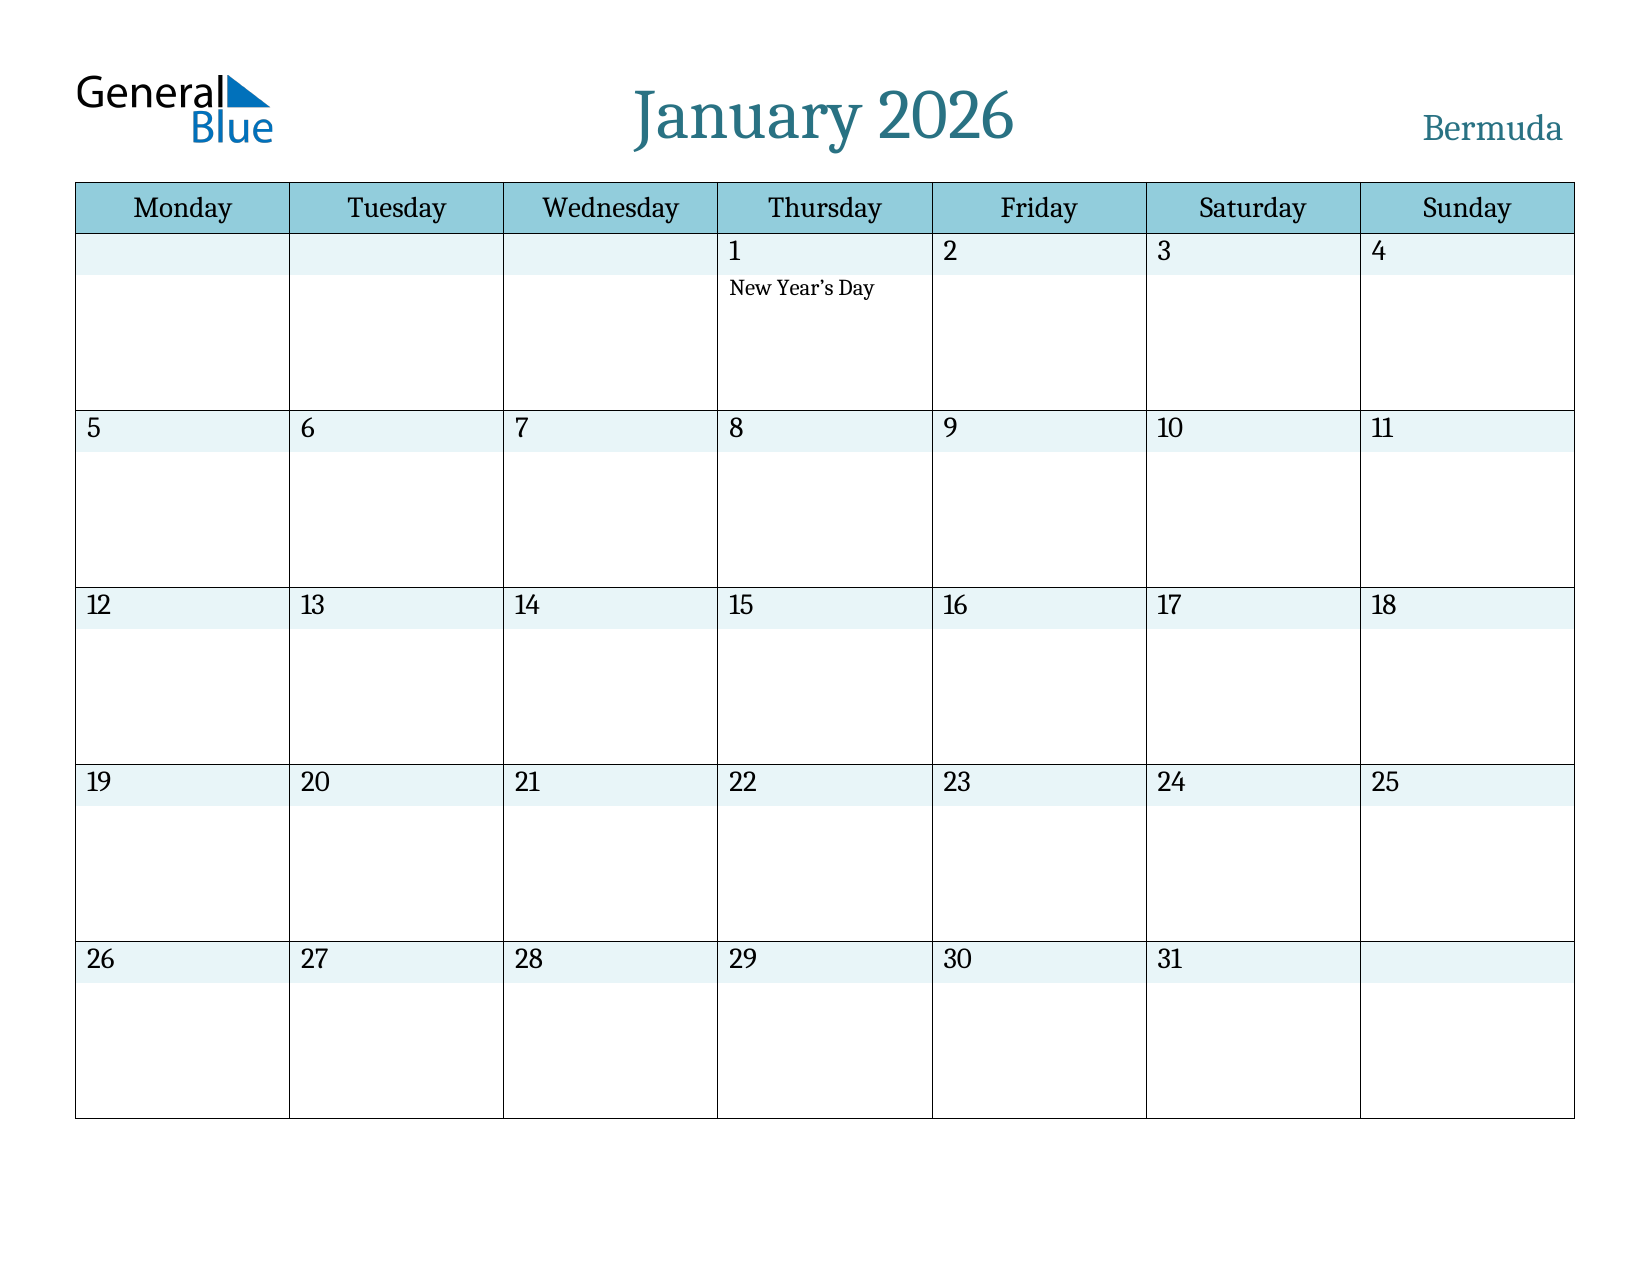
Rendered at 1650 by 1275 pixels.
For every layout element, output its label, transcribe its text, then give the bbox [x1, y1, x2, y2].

table_cell New Year’s Day [718, 275, 932, 410]
table_cell [718, 629, 932, 764]
table_cell [933, 983, 1146, 1118]
table_header Bermuda [1146, 75, 1574, 182]
table_cell [718, 983, 932, 1118]
table_cell [1361, 806, 1574, 941]
table_cell 23 [933, 765, 1146, 806]
table_cell 19 [76, 765, 289, 806]
table_cell Friday [933, 183, 1146, 233]
table_cell [1361, 452, 1574, 587]
table_cell 25 [1361, 765, 1574, 806]
table_cell 31 [1147, 942, 1360, 983]
table_cell [290, 629, 503, 764]
table_cell [290, 806, 503, 941]
table_cell Tuesday [290, 183, 503, 233]
table_cell Monday [76, 183, 289, 233]
table_cell [933, 275, 1146, 410]
table_cell [504, 983, 717, 1118]
table_cell 16 [933, 588, 1146, 629]
table_cell [76, 806, 289, 941]
table_cell 14 [504, 588, 717, 629]
table_cell 4 [1361, 234, 1574, 275]
table_cell [504, 806, 717, 941]
table_cell 17 [1147, 588, 1360, 629]
table_cell [1147, 983, 1360, 1118]
table_cell Saturday [1147, 183, 1360, 233]
table_cell [290, 275, 503, 410]
table_cell 26 [76, 942, 289, 983]
table_cell 7 [504, 411, 717, 452]
table_cell 24 [1147, 765, 1360, 806]
table_cell 5 [76, 411, 289, 452]
table_cell [933, 452, 1146, 587]
table_cell Wednesday [504, 183, 717, 233]
table_cell [1361, 275, 1574, 410]
table_cell [1147, 275, 1360, 410]
table_cell [718, 806, 932, 941]
table_cell 18 [1361, 588, 1574, 629]
table_header [76, 75, 503, 182]
table_cell 6 [290, 411, 503, 452]
table_cell [504, 234, 717, 275]
table_cell 10 [1147, 411, 1360, 452]
table_cell [290, 452, 503, 587]
table_cell 22 [718, 765, 932, 806]
table_cell 28 [504, 942, 717, 983]
table_cell [933, 629, 1146, 764]
table_cell 13 [290, 588, 503, 629]
table_cell 27 [290, 942, 503, 983]
table_cell [76, 629, 289, 764]
table_cell 20 [290, 765, 503, 806]
table_cell Thursday [718, 183, 932, 233]
table_cell [933, 806, 1146, 941]
table_cell [1361, 629, 1574, 764]
table_cell [504, 275, 717, 410]
table_cell [76, 983, 289, 1118]
table_cell [290, 983, 503, 1118]
table_cell 9 [933, 411, 1146, 452]
table_cell [290, 234, 503, 275]
table_cell [1147, 629, 1360, 764]
table_cell 1 [718, 234, 932, 275]
table_cell [1361, 942, 1574, 983]
table_cell 2 [933, 234, 1146, 275]
table_cell 8 [718, 411, 932, 452]
table_cell 15 [718, 588, 932, 629]
table_cell [76, 275, 289, 410]
table_cell 12 [76, 588, 289, 629]
table_cell [76, 452, 289, 587]
table_header January 2026 [504, 75, 1146, 182]
table_cell [504, 452, 717, 587]
table_cell [1147, 806, 1360, 941]
table_cell [76, 234, 289, 275]
picture [77, 75, 273, 143]
table_cell 3 [1147, 234, 1360, 275]
table_cell [1361, 983, 1574, 1118]
table_cell [718, 452, 932, 587]
table_cell 30 [933, 942, 1146, 983]
table_cell [504, 629, 717, 764]
table_cell 21 [504, 765, 717, 806]
table_cell 11 [1361, 411, 1574, 452]
table_cell 29 [718, 942, 932, 983]
table_cell Sunday [1361, 183, 1574, 233]
table_cell [1147, 452, 1360, 587]
